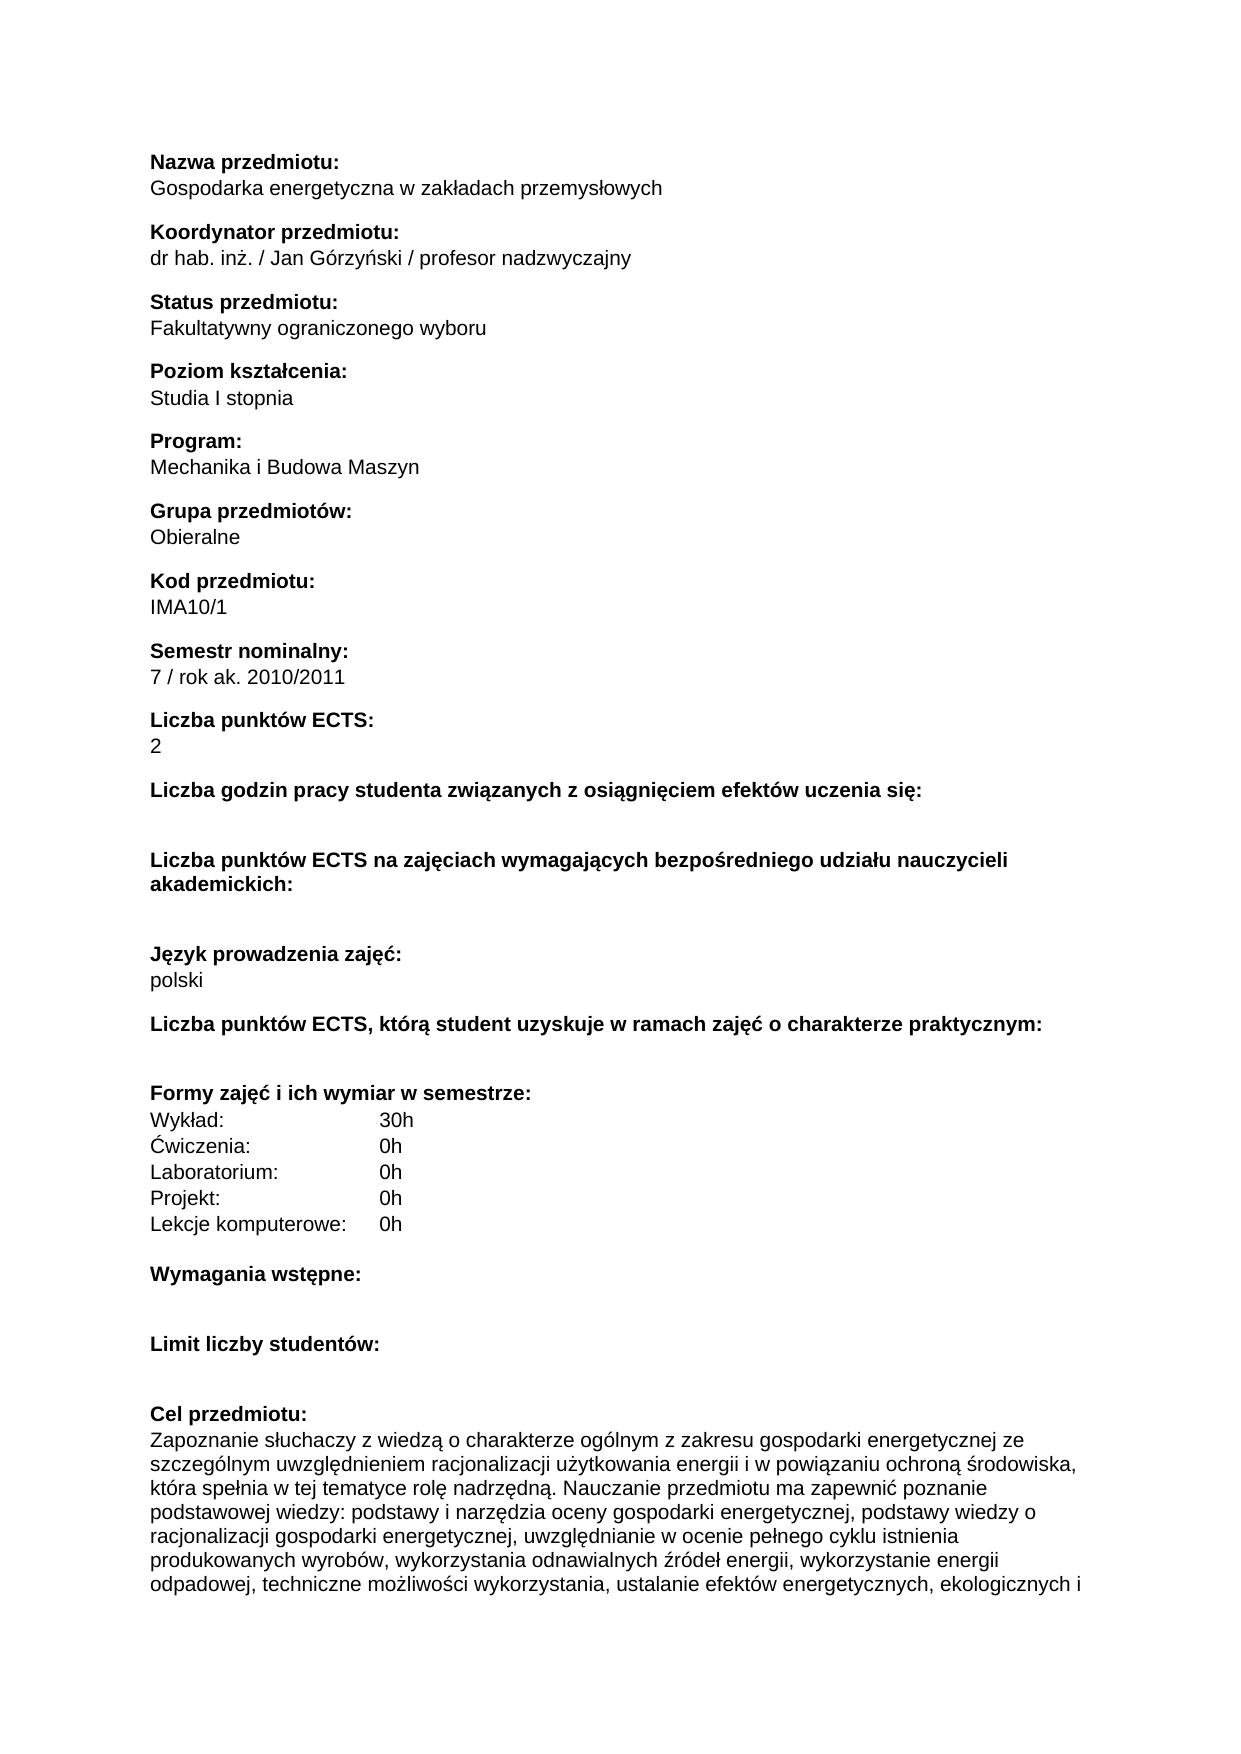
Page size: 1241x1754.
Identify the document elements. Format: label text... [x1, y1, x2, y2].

table_cell 0h [369, 1210, 597, 1236]
text Liczba punktów ECTS: [150, 708, 1090, 732]
text Studia I stopnia [150, 385, 1090, 409]
text Język prowadzenia zajęć: [150, 942, 1090, 966]
text Program: [150, 429, 1090, 453]
text Liczba punktów ECTS, którą student uzyskuje w ramach zajęć o charakterze praktycznym: [150, 1011, 1090, 1035]
text Liczba punktów ECTS na zajęciach wymagających bezpośredniego udziału nauczycieli akademickich: [150, 848, 1090, 896]
text Gospodarka energetyczna w zakładach przemysłowych [150, 176, 1090, 200]
text dr hab. inż. / Jan Górzyński / profesor nadzwyczajny [150, 246, 1090, 270]
text polski [150, 968, 1090, 992]
text Limit liczby studentów: [150, 1332, 1090, 1356]
text Koordynator przedmiotu: [150, 220, 1090, 244]
text Formy zajęć i ich wymiar w semestrze: [150, 1081, 1090, 1105]
table_cell 0h [369, 1158, 597, 1184]
text Mechanika i Budowa Maszyn [150, 455, 1090, 479]
table_header 30h [369, 1108, 597, 1132]
table_header Wykład: [140, 1108, 367, 1132]
text Kod przedmiotu: [150, 569, 1090, 593]
text Grupa przedmiotów: [150, 499, 1090, 523]
text Nazwa przedmiotu: [150, 150, 1090, 174]
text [150, 1428, 1090, 1595]
table_cell Ćwiczenia: [140, 1134, 367, 1158]
text IMA10/1 [150, 595, 1090, 619]
text Semestr nominalny: [150, 638, 1090, 662]
table_cell Laboratorium: [140, 1160, 367, 1184]
text Cel przedmiotu: [150, 1402, 1090, 1426]
table_cell 0h [369, 1132, 597, 1158]
table_cell Lekcje komputerowe: [140, 1212, 367, 1236]
text Status przedmiotu: [150, 289, 1090, 313]
text Liczba godzin pracy studenta związanych z osiągnięciem efektów uczenia się: [150, 778, 1090, 802]
text 2 [150, 734, 1090, 758]
text Poziom kształcenia: [150, 359, 1090, 383]
text Fakultatywny ograniczonego wyboru [150, 316, 1090, 339]
table_cell Projekt: [140, 1186, 367, 1210]
table_cell 0h [369, 1184, 597, 1210]
text Wymagania wstępne: [150, 1262, 1090, 1286]
text Obieralne [150, 525, 1090, 549]
text 7 / rok ak. 2010/2011 [150, 664, 1090, 688]
